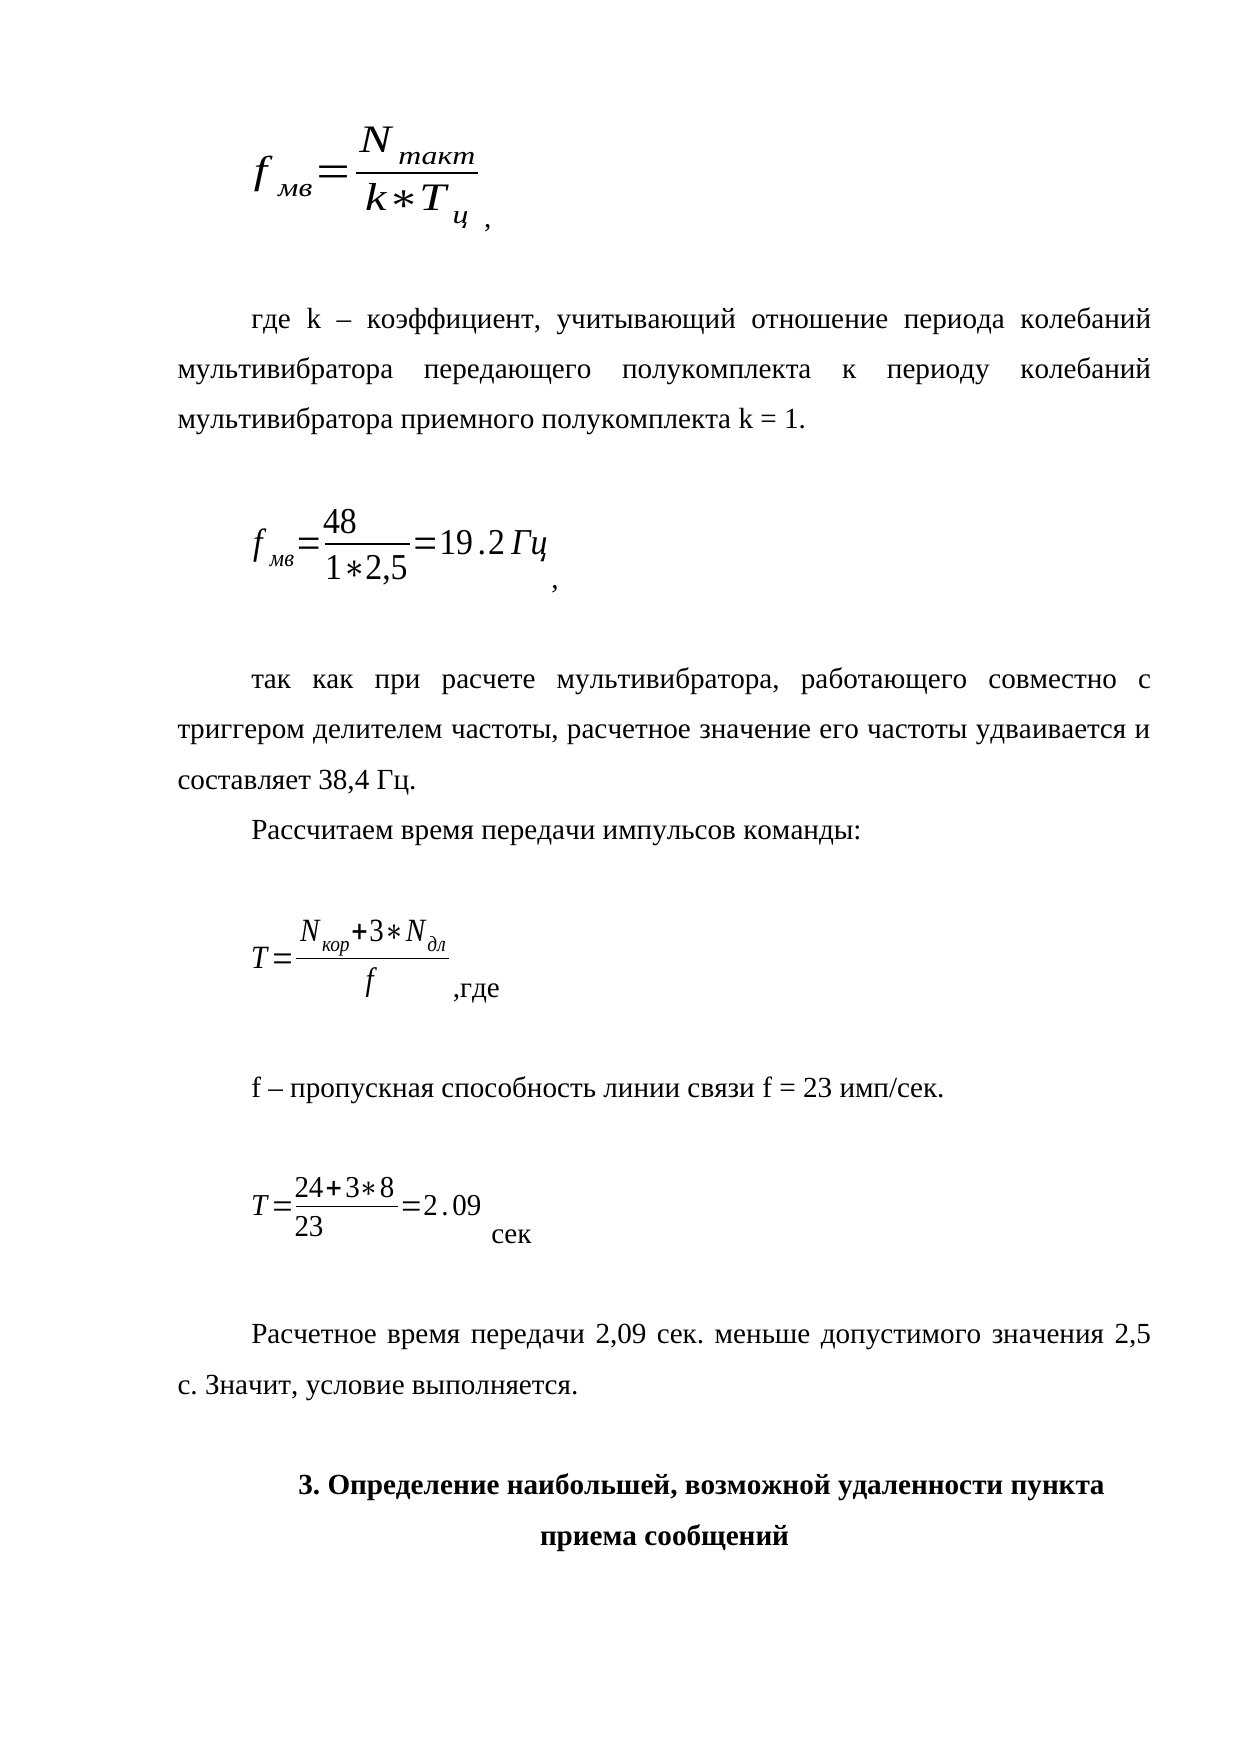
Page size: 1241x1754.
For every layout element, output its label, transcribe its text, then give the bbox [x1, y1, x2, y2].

text где k – коэффициент, учитывающий отношение периода колебаний мультивибратора передающего полукомплекта к периоду колебаний мультивибратора приемного полукомплекта k = 1. [177, 301, 1152, 435]
text , [177, 502, 1152, 594]
text ,где [177, 913, 1152, 1003]
text сек [177, 1171, 1152, 1249]
text так как при расчете мультивибратора, работающего совместно с триггером делителем частоты, расчетное значение его частоты удваивается и составляет 38,4 Гц. [177, 661, 1152, 796]
text Рассчитаем время передачи импульсов команды: [177, 812, 1152, 846]
text Расчетное время передачи 2,09 сек. меньше допустимого значения 2,5 с. Значит, условие выполняется. [177, 1316, 1152, 1400]
text 3. Определение наибольшей, возможной удаленности пункта приема сообщений [177, 1467, 1152, 1551]
text f – пропускная способность линии связи f = 23 имп/сек. [177, 1071, 1152, 1104]
text , [177, 118, 1152, 234]
